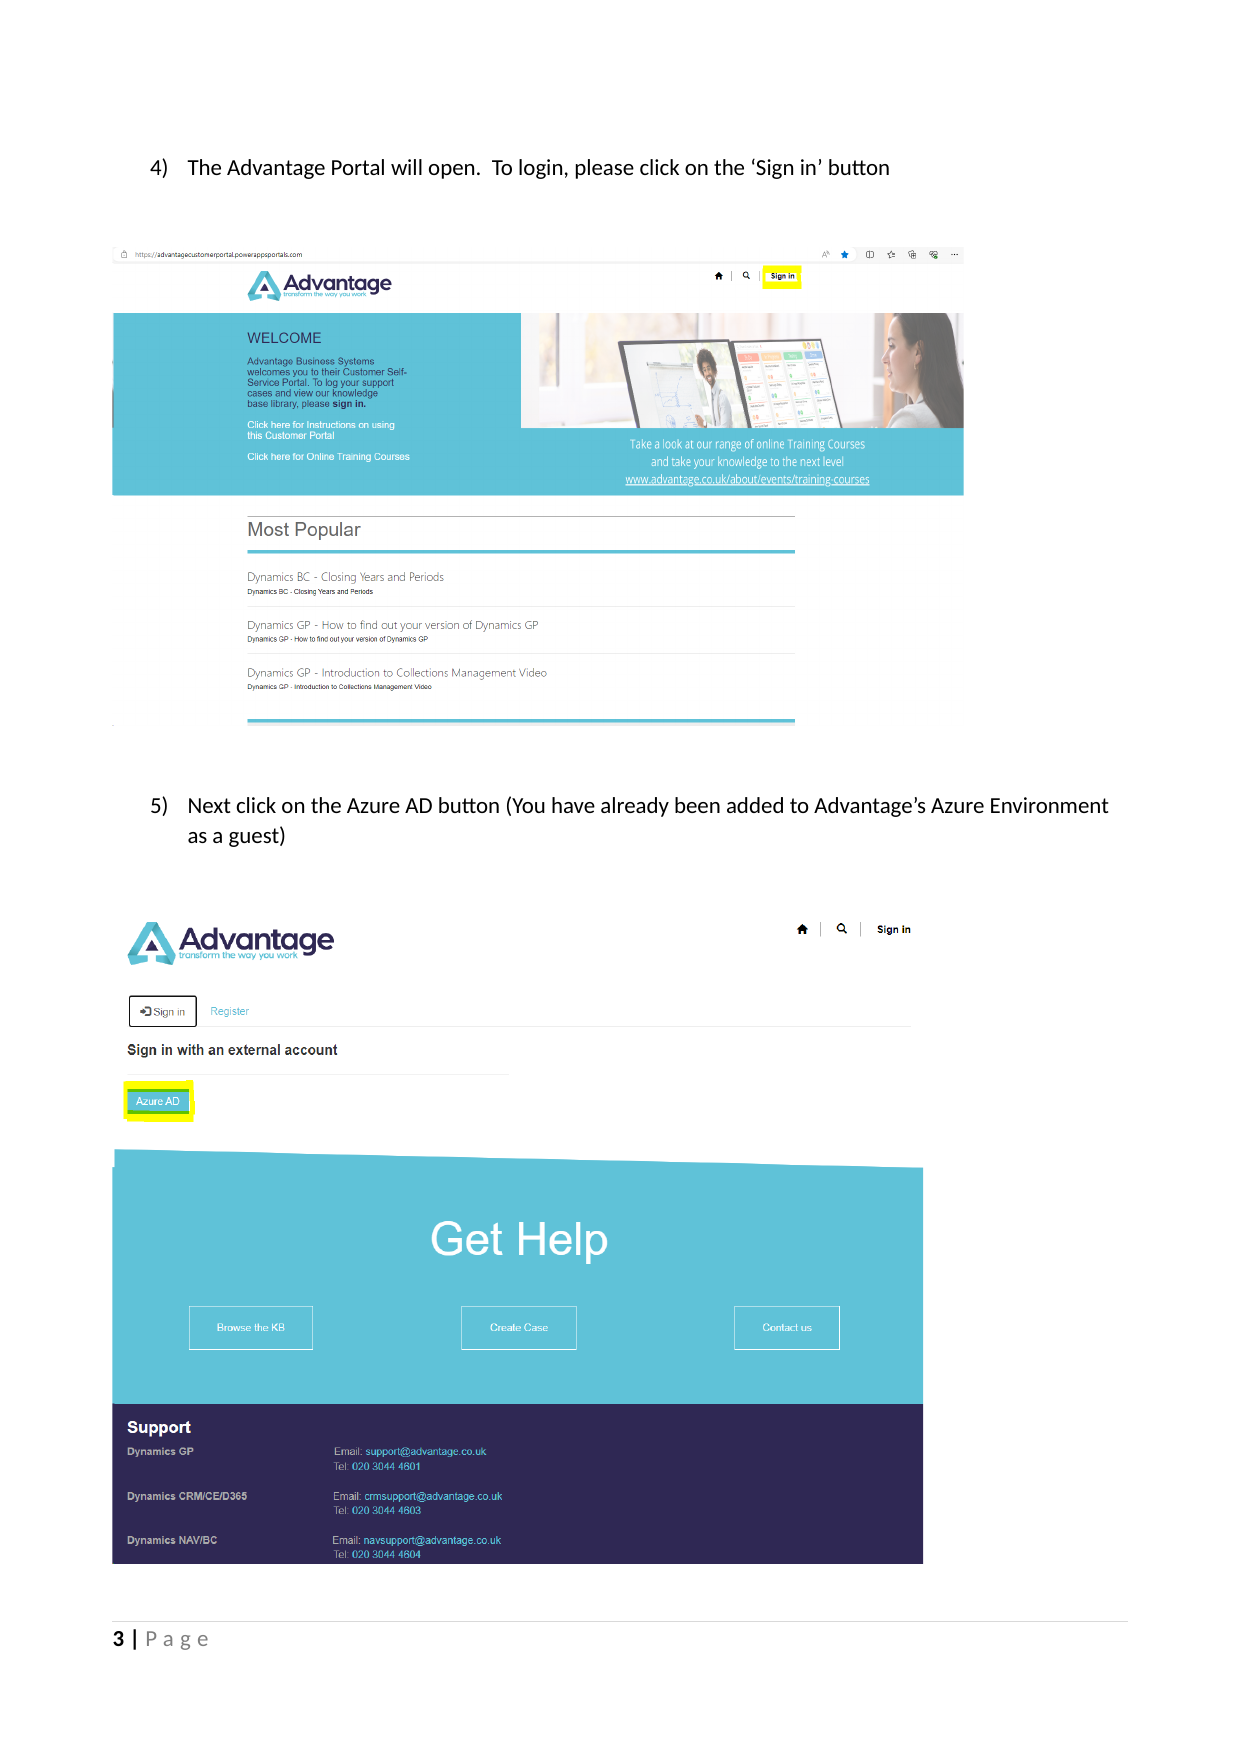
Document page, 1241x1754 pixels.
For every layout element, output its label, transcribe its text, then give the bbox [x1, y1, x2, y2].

picture [112, 915, 924, 1564]
picture [112, 247, 964, 726]
list Next click on the Azure AD button (You have already been added to Advantage’s Azure Environment as a guest) [150, 791, 1128, 849]
list The Advantage Portal will open. To login, please click on the ‘Sign in’ button [150, 153, 1128, 181]
